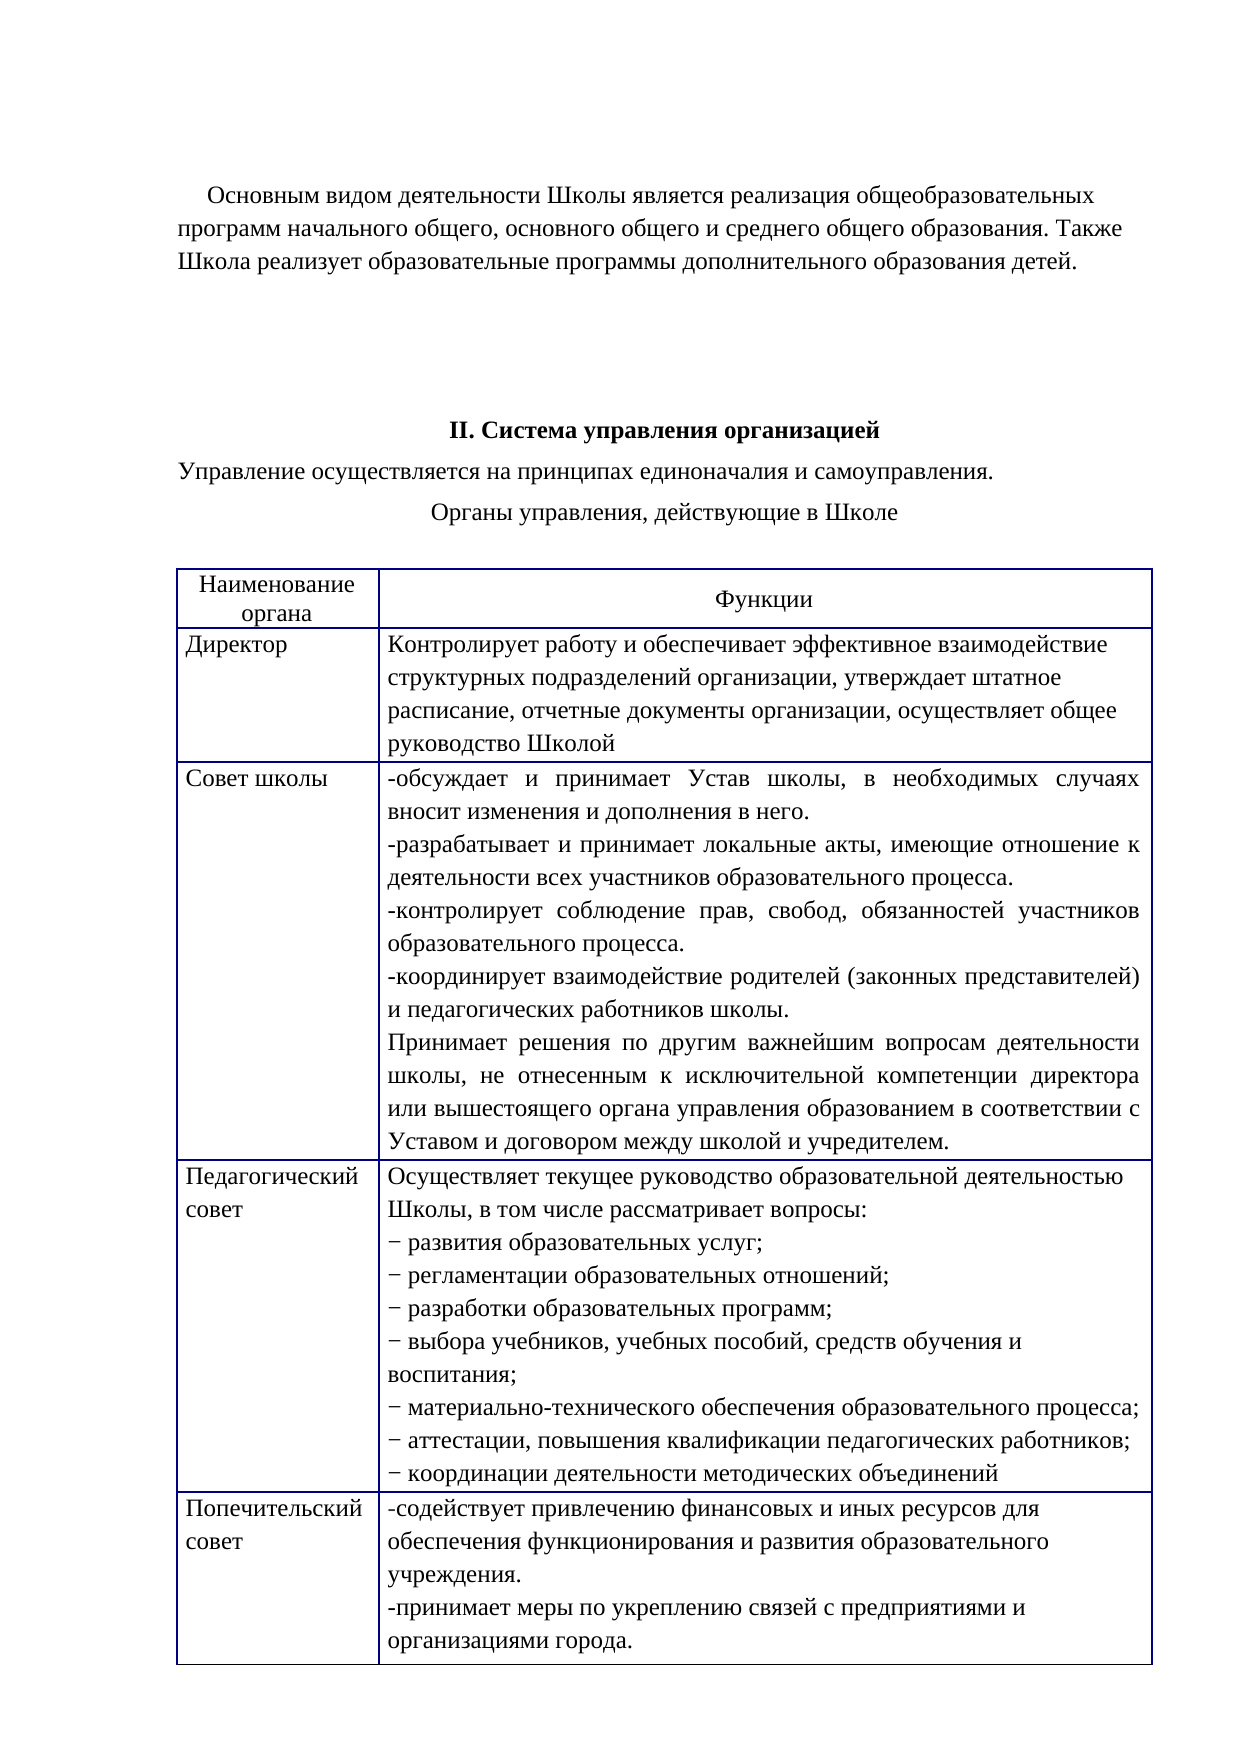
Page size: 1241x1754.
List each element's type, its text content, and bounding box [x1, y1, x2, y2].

text Органы управления, действующие в Школе [177, 497, 1152, 526]
text II. Система управления организацией [177, 415, 1152, 444]
table_cell Совет школы [178, 763, 378, 1159]
table_header Наименование органа [178, 570, 378, 627]
table_cell Осуществляет текущее руководство образовательной деятельностью Школы, в том числе рассматривает вопросы: − развития образовательных услуг; − регламентации образовательных отношений; − разработки образовательных программ; − выбора учебников, учебных пособий, средств обучения и воспитания; − материально-технического обеспечения образовательного процесса; − аттестации, повышения квалификации педагогических работников; − координации деятельности методических объединений [380, 1161, 1151, 1491]
table_cell Контролирует работу и обеспечивает эффективное взаимодействие структурных подразделений организации, утверждает штатное расписание, отчетные документы организации, осуществляет общее руководство Школой [380, 629, 1151, 761]
text Основным видом деятельности Школы является реализация общеобразовательных программ начального общего, основного общего и среднего общего образования. Также Школа реализует образовательные программы дополнительного образования детей. [177, 180, 1152, 274]
text Управление осуществляется на принципах единоначалия и самоуправления. [177, 456, 1152, 485]
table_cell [380, 1493, 1151, 1664]
table_cell Директор [178, 629, 378, 761]
table_cell -обсуждает и принимает Устав школы, в необходимых случаях вносит изменения и дополнения в него. -разрабатывает и принимает локальные акты, имеющие отношение к деятельности всех участников образовательного процесса. -контролирует соблюдение прав, свобод, обязанностей участников образовательного процесса. -координирует взаимодействие родителей (законных представителей) и педагогических работников школы. Принимает решения по другим важнейшим вопросам деятельности школы, не отнесенным к исключительной компетенции директора или вышестоящего органа управления образованием в соответствии с Уставом и договором между школой и учредителем. [380, 763, 1151, 1159]
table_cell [178, 1493, 378, 1664]
table_cell Педагогический совет [178, 1161, 378, 1491]
table_header Функции [380, 570, 1151, 627]
